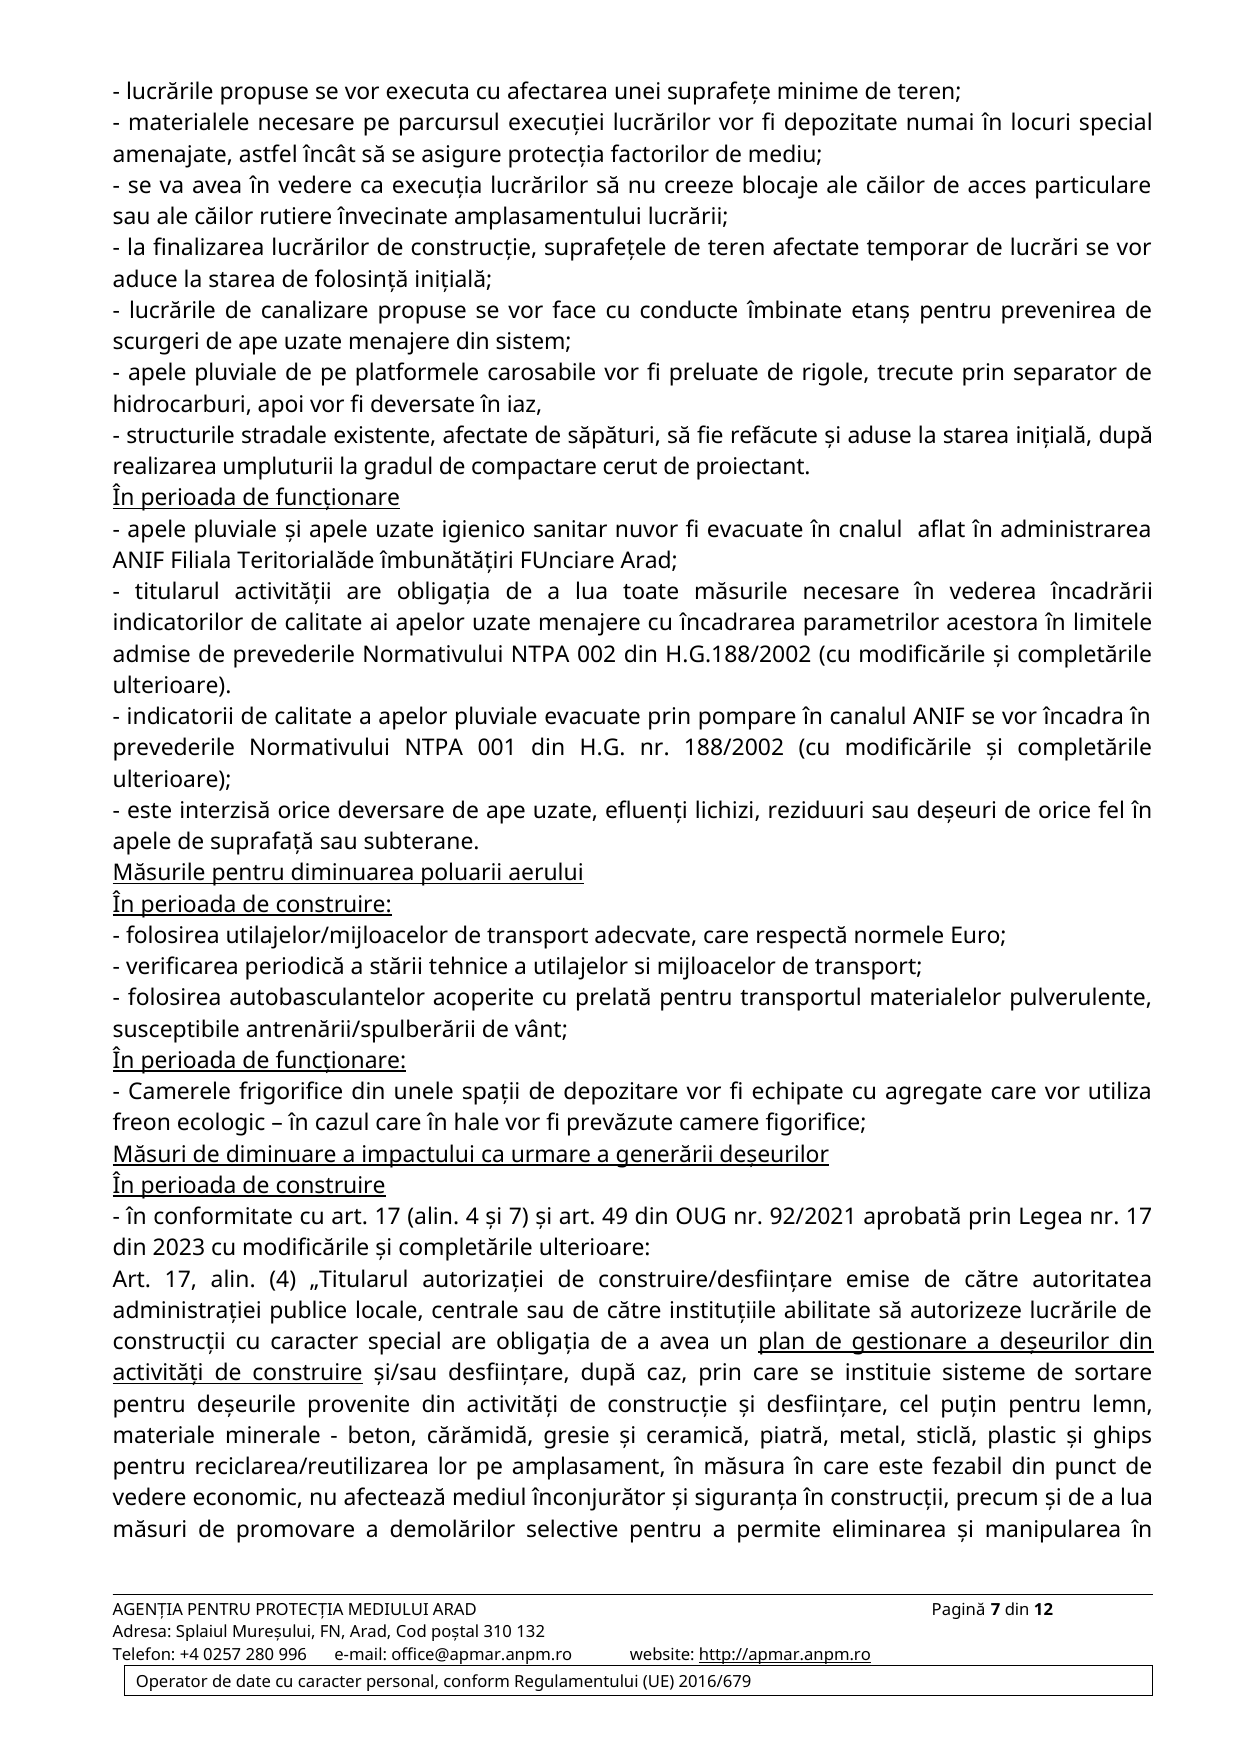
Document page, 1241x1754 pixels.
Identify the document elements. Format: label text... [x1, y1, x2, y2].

text - indicatorii de calitate a apelor pluviale evacuate prin pompare în canalul ANIF se vor încadra în prevederile Normativului NTPA 001 din H.G. nr. 188/2002 (cu modificările şi completările ulterioare); [112, 700, 1153, 794]
text Măsuri de diminuare a impactului ca urmare a generării deşeurilor [112, 1137, 1153, 1169]
text - la finalizarea lucrărilor de construcţie, suprafeţele de teren afectate temporar de lucrări se vor aduce la starea de folosinţă iniţială; [112, 231, 1153, 294]
text În perioada de construire: [112, 887, 1153, 919]
text În perioada de funcționare: [112, 1044, 1153, 1075]
text - apele pluviale și apele uzate igienico sanitar nuvor fi evacuate în cnalul aflat în administrarea ANIF Filiala Teritorialăde îmbunătățiri FUnciare Arad; [112, 512, 1153, 575]
text - titularul activităţii are obligaţia de a lua toate măsurile necesare în vederea încadrării indicatorilor de calitate ai apelor uzate menajere cu încadrarea parametrilor acestora în limitele admise de prevederile Normativului NTPA 002 din H.G.188/2002 (cu modificările şi completările ulterioare). [112, 575, 1153, 700]
text - apele pluviale de pe platformele carosabile vor fi preluate de rigole, trecute prin separator de hidrocarburi, apoi vor fi deversate în iaz, [112, 356, 1153, 419]
text - Camerele frigorifice din unele spaţii de depozitare vor fi echipate cu agregate care vor utiliza freon ecologic – în cazul care în hale vor fi prevăzute camere figorifice; [112, 1075, 1153, 1137]
text - folosirea autobasculantelor acoperite cu prelată pentru transportul materialelor pulverulente, susceptibile antrenării/spulberării de vânt; [112, 981, 1153, 1044]
text - lucrările propuse se vor executa cu afectarea unei suprafeţe minime de teren; [112, 75, 1153, 106]
text - materialele necesare pe parcursul execuţiei lucrărilor vor fi depozitate numai în locuri special amenajate, astfel încât să se asigure protecţia factorilor de mediu; [112, 106, 1153, 169]
text În perioada de funcționare [112, 481, 1153, 512]
text - lucrările de canalizare propuse se vor face cu conducte îmbinate etanş pentru prevenirea de scurgeri de ape uzate menajere din sistem; [112, 294, 1153, 356]
text - structurile stradale existente, afectate de săpături, să fie refăcute şi aduse la starea iniţială, după realizarea umpluturii la gradul de compactare cerut de proiectant. [112, 419, 1153, 481]
text - verificarea periodică a stării tehnice a utilajelor si mijloacelor de transport; [112, 950, 1153, 981]
text În perioada de construire [112, 1169, 1153, 1200]
text - în conformitate cu art. 17 (alin. 4 şi 7) şi art. 49 din OUG nr. 92/2021 aprobată prin Legea nr. 17 din 2023 cu modificările și completările ulterioare: [112, 1200, 1153, 1262]
text - se va avea în vedere ca execuţia lucrărilor să nu creeze blocaje ale căilor de acces particulare sau ale căilor rutiere învecinate amplasamentului lucrării; [112, 169, 1153, 231]
text - folosirea utilajelor/mijloacelor de transport adecvate, care respectă normele Euro; [112, 919, 1153, 950]
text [112, 1262, 1153, 1544]
text Măsurile pentru diminuarea poluarii aerului [112, 856, 1153, 887]
text - este interzisă orice deversare de ape uzate, efluenţi lichizi, reziduuri sau deşeuri de orice fel în apele de suprafaţă sau subterane. [112, 794, 1153, 856]
